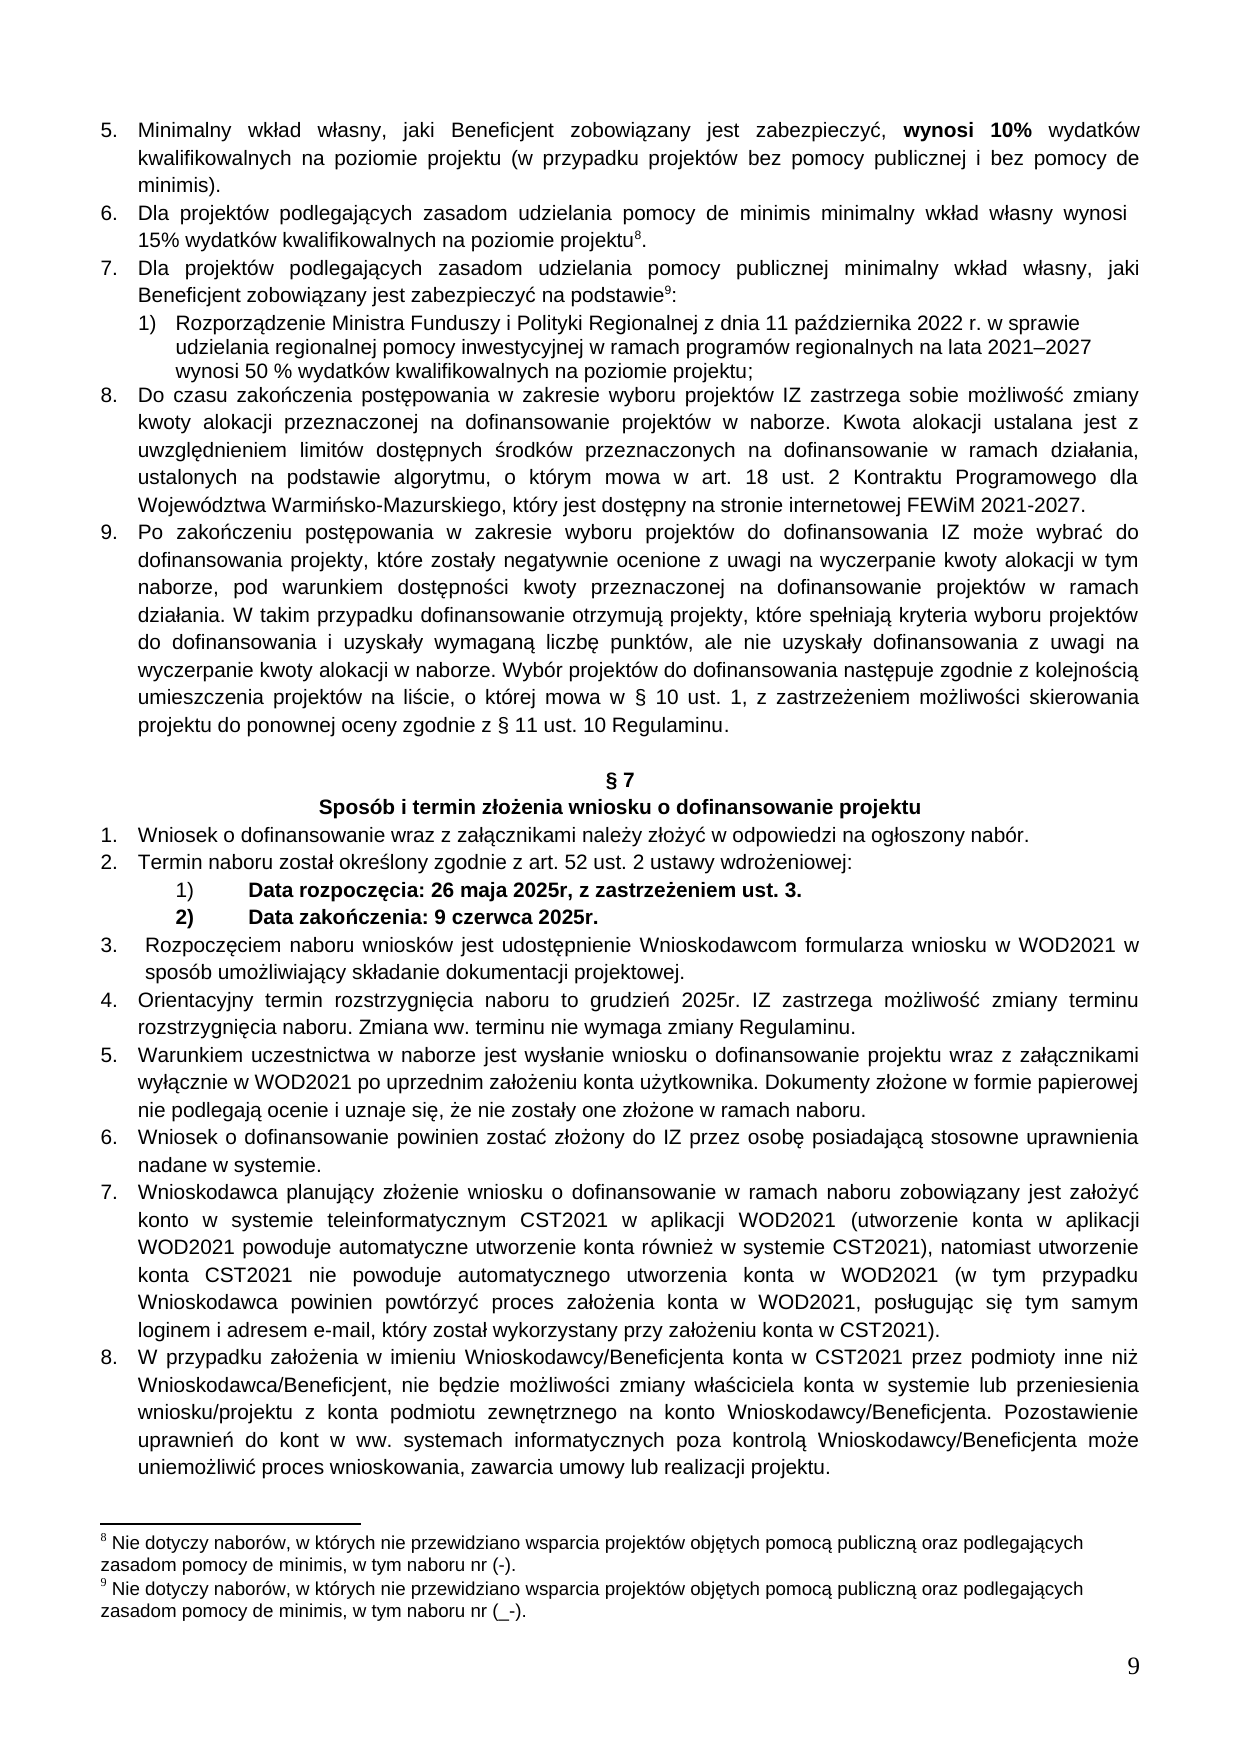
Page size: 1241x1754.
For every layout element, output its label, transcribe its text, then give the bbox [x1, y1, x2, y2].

list 1) Data rozpoczęcia: 26 maja 2025r, z zastrzeżeniem ust. 3. [175, 877, 1140, 901]
list W przypadku założenia w imieniu Wnioskodawcy/Beneficjenta konta w CST2021 przez podmioty inne niż Wnioskodawca/Beneficjent, nie będzie możliwości zmiany właściciela konta w systemie lub przeniesienia wniosku/projektu z konta podmiotu zewnętrznego na konto Wnioskodawcy/Beneficjenta. Pozostawienie uprawnień do kont w ww. systemach informatycznych poza kontrolą Wnioskodawcy/Beneficjenta może uniemożliwić proces wnioskowania, zawarcia umowy lub realizacji projektu. [100, 1345, 1140, 1479]
list Wniosek o dofinansowanie powinien zostać złożony do IZ przez osobę posiadającą stosowne uprawnienia nadane w systemie. [100, 1125, 1140, 1176]
list Wniosek o dofinansowanie wraz z załącznikami należy złożyć w odpowiedzi na ogłoszony nabór. [100, 822, 1140, 846]
list Minimalny wkład własny, jaki Beneficjent zobowiązany jest zabezpieczyć, wynosi 10% wydatków kwalifikowalnych na poziomie projektu (w przypadku projektów bez pomocy publicznej i bez pomocy de minimis). [100, 118, 1140, 197]
list Rozpoczęciem naboru wniosków jest udostępnienie Wnioskodawcom formularza wniosku w WOD2021 w sposób umożliwiający składanie dokumentacji projektowej. [100, 932, 1140, 984]
list Dla projektów podlegających zasadom udzielania pomocy de minimis minimalny wkład własny wynosi 15% wydatków kwalifikowalnych na poziomie projektu. [100, 201, 1140, 252]
list Wnioskodawca planujący złożenie wniosku o dofinansowanie w ramach naboru zobowiązany jest założyć konto w systemie teleinformatycznym CST2021 w aplikacji WOD2021 (utworzenie konta w aplikacji WOD2021 powoduje automatyczne utworzenie konta również w systemie CST2021), natomiast utworzenie konta CST2021 nie powoduje automatycznego utworzenia konta w WOD2021 (w tym przypadku Wnioskodawca powinien powtórzyć proces założenia konta w WOD2021, posługując się tym samym loginem i adresem e-mail, który został wykorzystany przy założeniu konta w CST2021). [100, 1180, 1140, 1341]
subtitle § 7 Sposób i termin złożenia wniosku o dofinansowanie projektu [100, 767, 1140, 819]
list Po zakończeniu postępowania w zakresie wyboru projektów do dofinansowania IZ może wybrać do dofinansowania projekty, które zostały negatywnie ocenione z uwagi na wyczerpanie kwoty alokacji w tym naborze, pod warunkiem dostępności kwoty przeznaczonej na dofinansowanie projektów w ramach działania. W takim przypadku dofinansowanie otrzymują projekty, które spełniają kryteria wyboru projektów do dofinansowania i uzyskały wymaganą liczbę punktów, ale nie uzyskały dofinansowania z uwagi na wyczerpanie kwoty alokacji w naborze. Wybór projektów do dofinansowania następuje zgodnie z kolejnością umieszczenia projektów na liście, o której mowa w § 10 ust. 1, z zastrzeżeniem możliwości skierowania projektu do ponownej oceny zgodnie z § 11 ust. 10 Regulaminu. [100, 520, 1140, 736]
list Warunkiem uczestnictwa w naborze jest wysłanie wniosku o dofinansowanie projektu wraz z załącznikami wyłącznie w WOD2021 po uprzednim założeniu konta użytkownika. Dokumenty złożone w formie papierowej nie podlegają ocenie i uznaje się, że nie zostały one złożone w ramach naboru. [100, 1042, 1140, 1121]
list Rozporządzenie Ministra Funduszy i Polityki Regionalnej z dnia 11 października 2022 r. w sprawie udzielania regionalnej pomocy inwestycyjnej w ramach programów regionalnych na lata 2021–2027 wynosi 50 % wydatków kwalifikowalnych na poziomie projektu; [138, 311, 1140, 382]
list Do czasu zakończenia postępowania w zakresie wyboru projektów IZ zastrzega sobie możliwość zmiany kwoty alokacji przeznaczonej na dofinansowanie projektów w naborze. Kwota alokacji ustalana jest z uwzględnieniem limitów dostępnych środków przeznaczonych na dofinansowanie w ramach działania, ustalonych na podstawie algorytmu, o którym mowa w art. 18 ust. 2 Kontraktu Programowego dla Województwa Warmińsko-Mazurskiego, który jest dostępny na stronie internetowej FEWiM 2021-2027. [100, 382, 1140, 516]
list Orientacyjny termin rozstrzygnięcia naboru to grudzień 2025r. IZ zastrzega możliwość zmiany terminu rozstrzygnięcia naboru. Zmiana ww. terminu nie wymaga zmiany Regulaminu. [100, 987, 1140, 1039]
list Termin naboru został określony zgodnie z art. 52 ust. 2 ustawy wdrożeniowej: [100, 850, 1140, 874]
list Dla projektów podlegających zasadom udzielania pomocy publicznej minimalny wkład własny, jaki Beneficjent zobowiązany jest zabezpieczyć na podstawie: [100, 256, 1140, 307]
list 2) Data zakończenia: 9 czerwca 2025r. [175, 905, 1140, 929]
